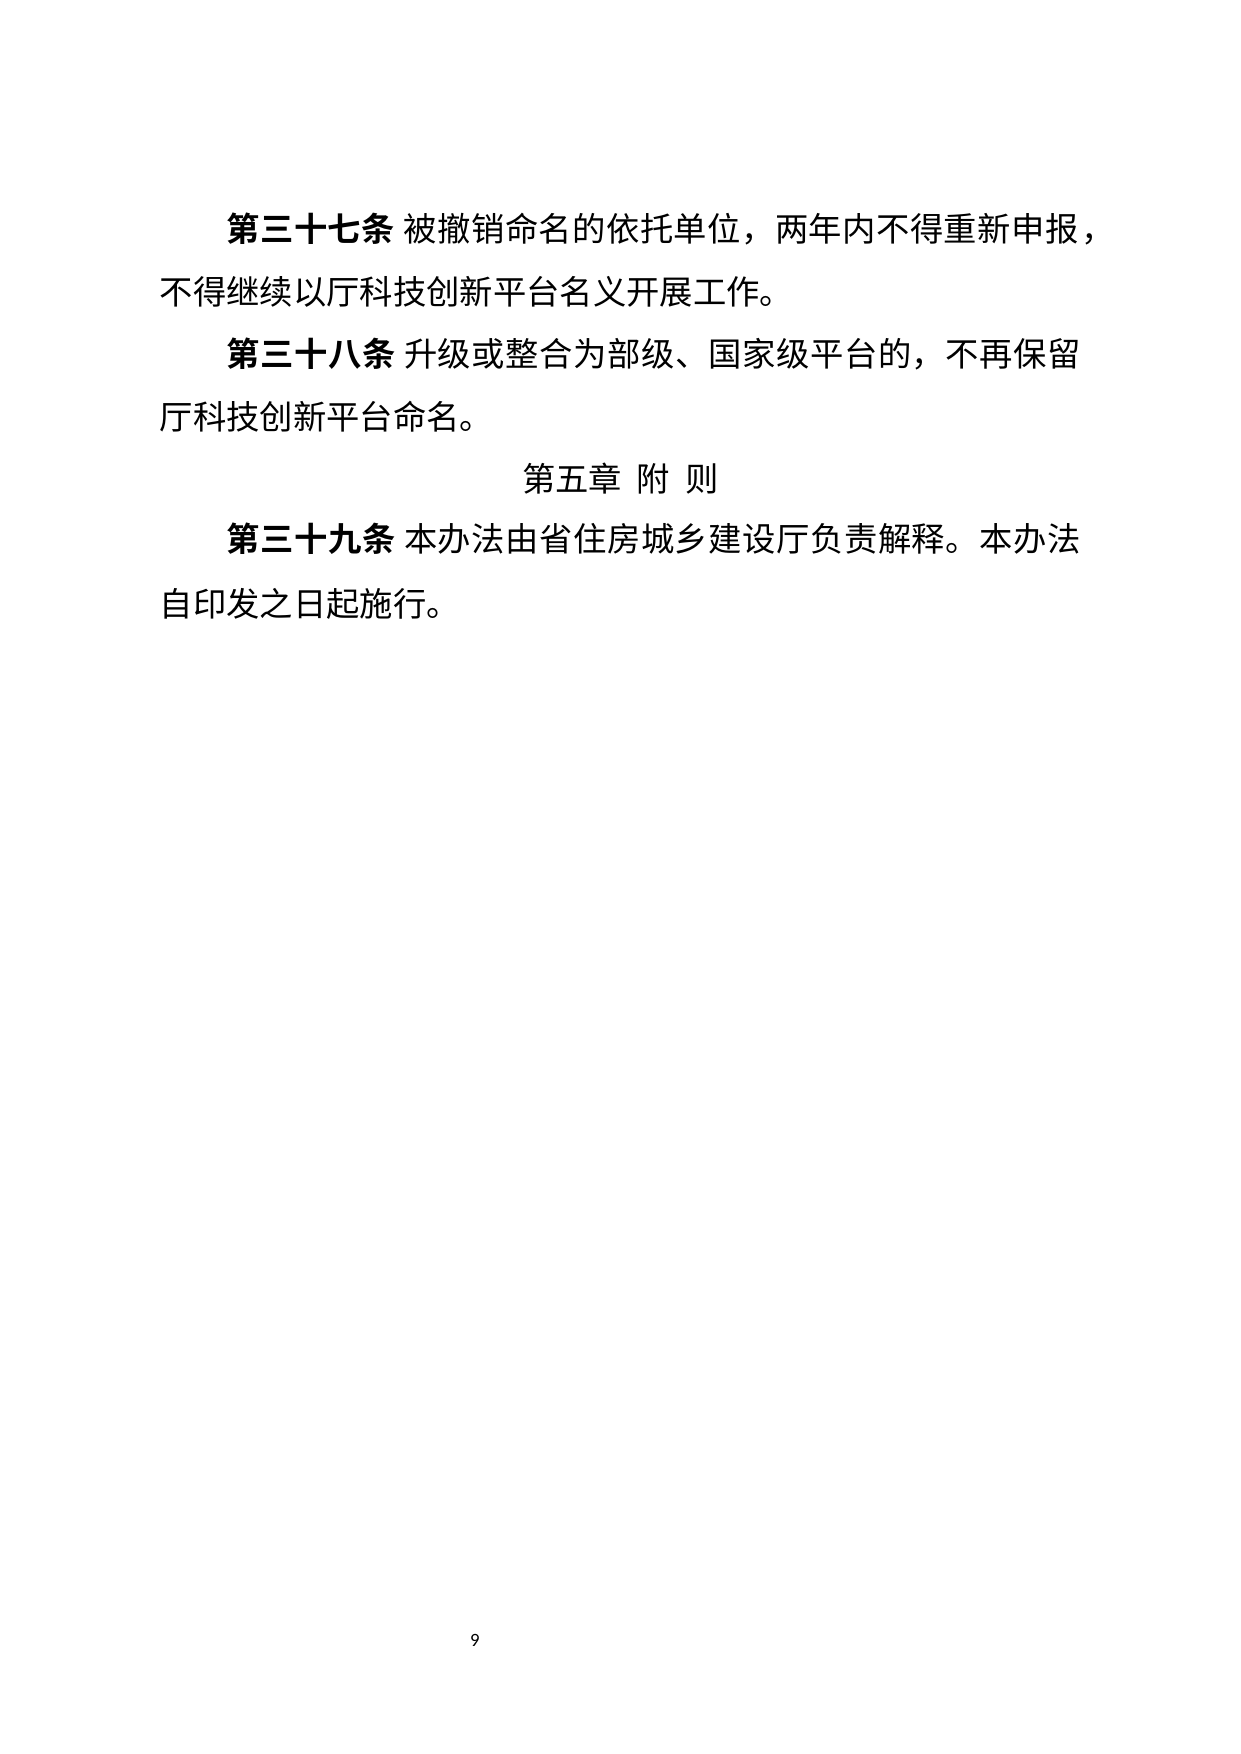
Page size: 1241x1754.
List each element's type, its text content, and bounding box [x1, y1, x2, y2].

list 第三十八条 升级或整合为部级、国家级平台的，不再保留厅科技创新平台命名。 [159, 317, 1081, 442]
text 第三十七条 被撤销命名的依托单位，两年内不得重新申报，不得继续以厅科技创新平台名义开展工作。 [159, 192, 1081, 317]
list 第五章 附 则 [159, 442, 1081, 504]
text 第三十九条 本办法由省住房城乡建设厅负责解释。本办法自印发之日起施行。 [159, 504, 1081, 634]
